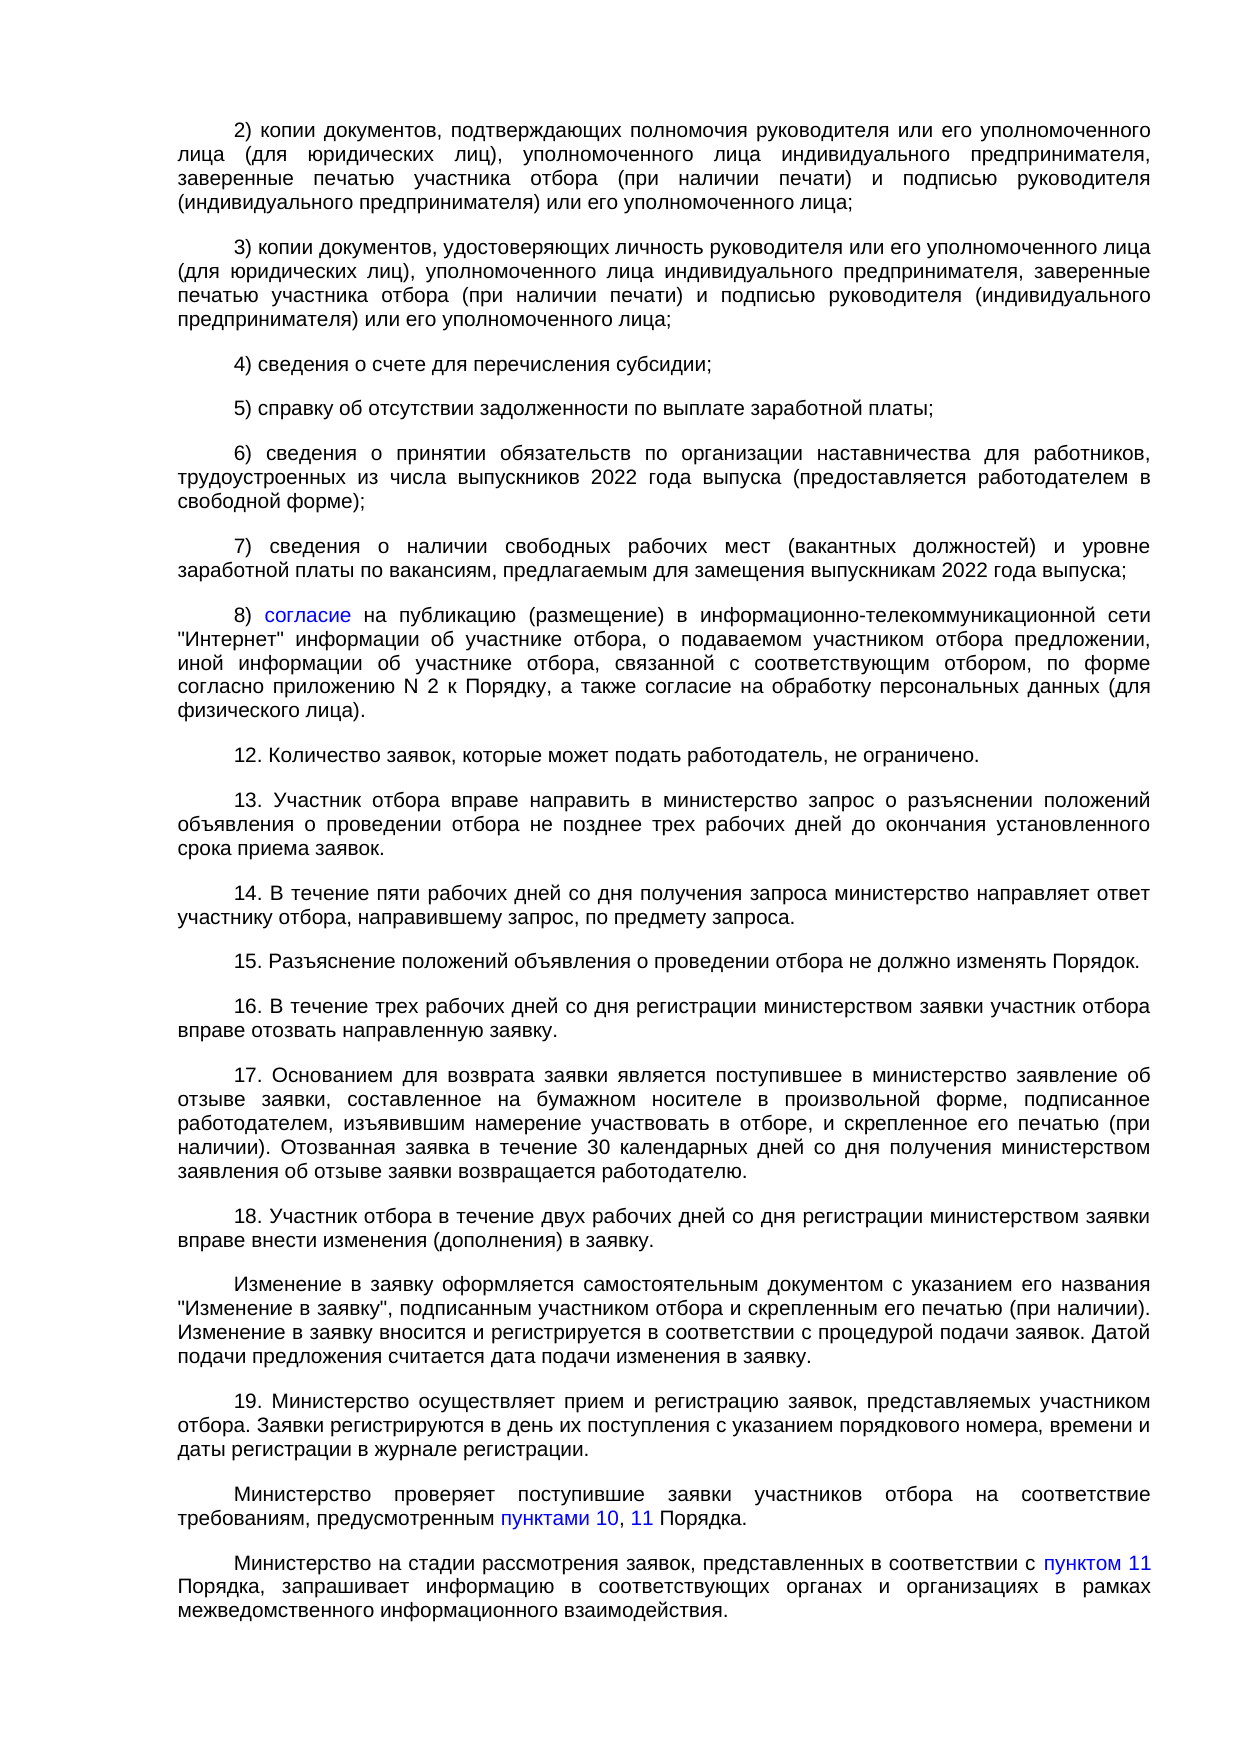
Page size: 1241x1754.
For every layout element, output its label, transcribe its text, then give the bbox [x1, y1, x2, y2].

text 18. Участник отбора в течение двух рабочих дней со дня регистрации министерством заявки вправе внести изменения (дополнения) в заявку. [177, 1203, 1152, 1251]
text 14. В течение пяти рабочих дней со дня получения запроса министерство направляет ответ участнику отбора, направившему запрос, по предмету запроса. [177, 881, 1152, 928]
text 13. Участник отбора вправе направить в министерство запрос о разъяснении положений объявления о проведении отбора не позднее трех рабочих дней до окончания установленного срока приема заявок. [177, 788, 1152, 860]
text 12. Количество заявок, которые может подать работодатель, не ограничено. [177, 743, 1152, 767]
text 5) справку об отсутствии задолженности по выплате заработной платы; [177, 396, 1152, 420]
text Министерство проверяет поступившие заявки участников отбора на соответствие требованиям, предусмотренным пунктами 10, 11 Порядка. [177, 1482, 1152, 1529]
text 17. Основанием для возврата заявки является поступившее в министерство заявление об отзыве заявки, составленное на бумажном носителе в произвольной форме, подписанное работодателем, изъявившим намерение участвовать в отборе, и скрепленное его печатью (при наличии). Отозванная заявка в течение 30 календарных дней со дня получения министерством заявления об отзыве заявки возвращается работодателю. [177, 1063, 1152, 1183]
text 4) сведения о счете для перечисления субсидии; [177, 351, 1152, 375]
text 15. Разъяснение положений объявления о проведении отбора не должно изменять Порядок. [177, 949, 1152, 973]
text 6) сведения о принятии обязательств по организации наставничества для работников, трудоустроенных из числа выпускников 2022 года выпуска (предоставляется работодателем в свободной форме); [177, 441, 1152, 513]
text 7) сведения о наличии свободных рабочих мест (вакантных должностей) и уровне заработной платы по вакансиям, предлагаемым для замещения выпускникам 2022 года выпуска; [177, 534, 1152, 582]
text 19. Министерство осуществляет прием и регистрацию заявок, представляемых участником отбора. Заявки регистрируются в день их поступления с указанием порядкового номера, времени и даты регистрации в журнале регистрации. [177, 1389, 1152, 1461]
text Изменение в заявку оформляется самостоятельным документом с указанием его названия "Изменение в заявку", подписанным участником отбора и скрепленным его печатью (при наличии). Изменение в заявку вносится и регистрируется в соответствии с процедурой подачи заявок. Датой подачи предложения считается дата подачи изменения в заявку. [177, 1272, 1152, 1368]
text Министерство на стадии рассмотрения заявок, представленных в соответствии с пунктом 11 Порядка, запрашивает информацию в соответствующих органах и организациях в рамках межведомственного информационного взаимодействия. [177, 1550, 1152, 1622]
text 8) согласие на публикацию (размещение) в информационно-телекоммуникационной сети "Интернет" информации об участнике отбора, о подаваемом участником отбора предложении, иной информации об участнике отбора, связанной с соответствующим отбором, по форме согласно приложению N 2 к Порядку, а также согласие на обработку персональных данных (для физического лица). [177, 602, 1152, 722]
text 16. В течение трех рабочих дней со дня регистрации министерством заявки участник отбора вправе отозвать направленную заявку. [177, 994, 1152, 1042]
text 2) копии документов, подтверждающих полномочия руководителя или его уполномоченного лица (для юридических лиц), уполномоченного лица индивидуального предпринимателя, заверенные печатью участника отбора (при наличии печати) и подписью руководителя (индивидуального предпринимателя) или его уполномоченного лица; [177, 118, 1152, 214]
text 3) копии документов, удостоверяющих личность руководителя или его уполномоченного лица (для юридических лиц), уполномоченного лица индивидуального предпринимателя, заверенные печатью участника отбора (при наличии печати) и подписью руководителя (индивидуального предпринимателя) или его уполномоченного лица; [177, 235, 1152, 331]
